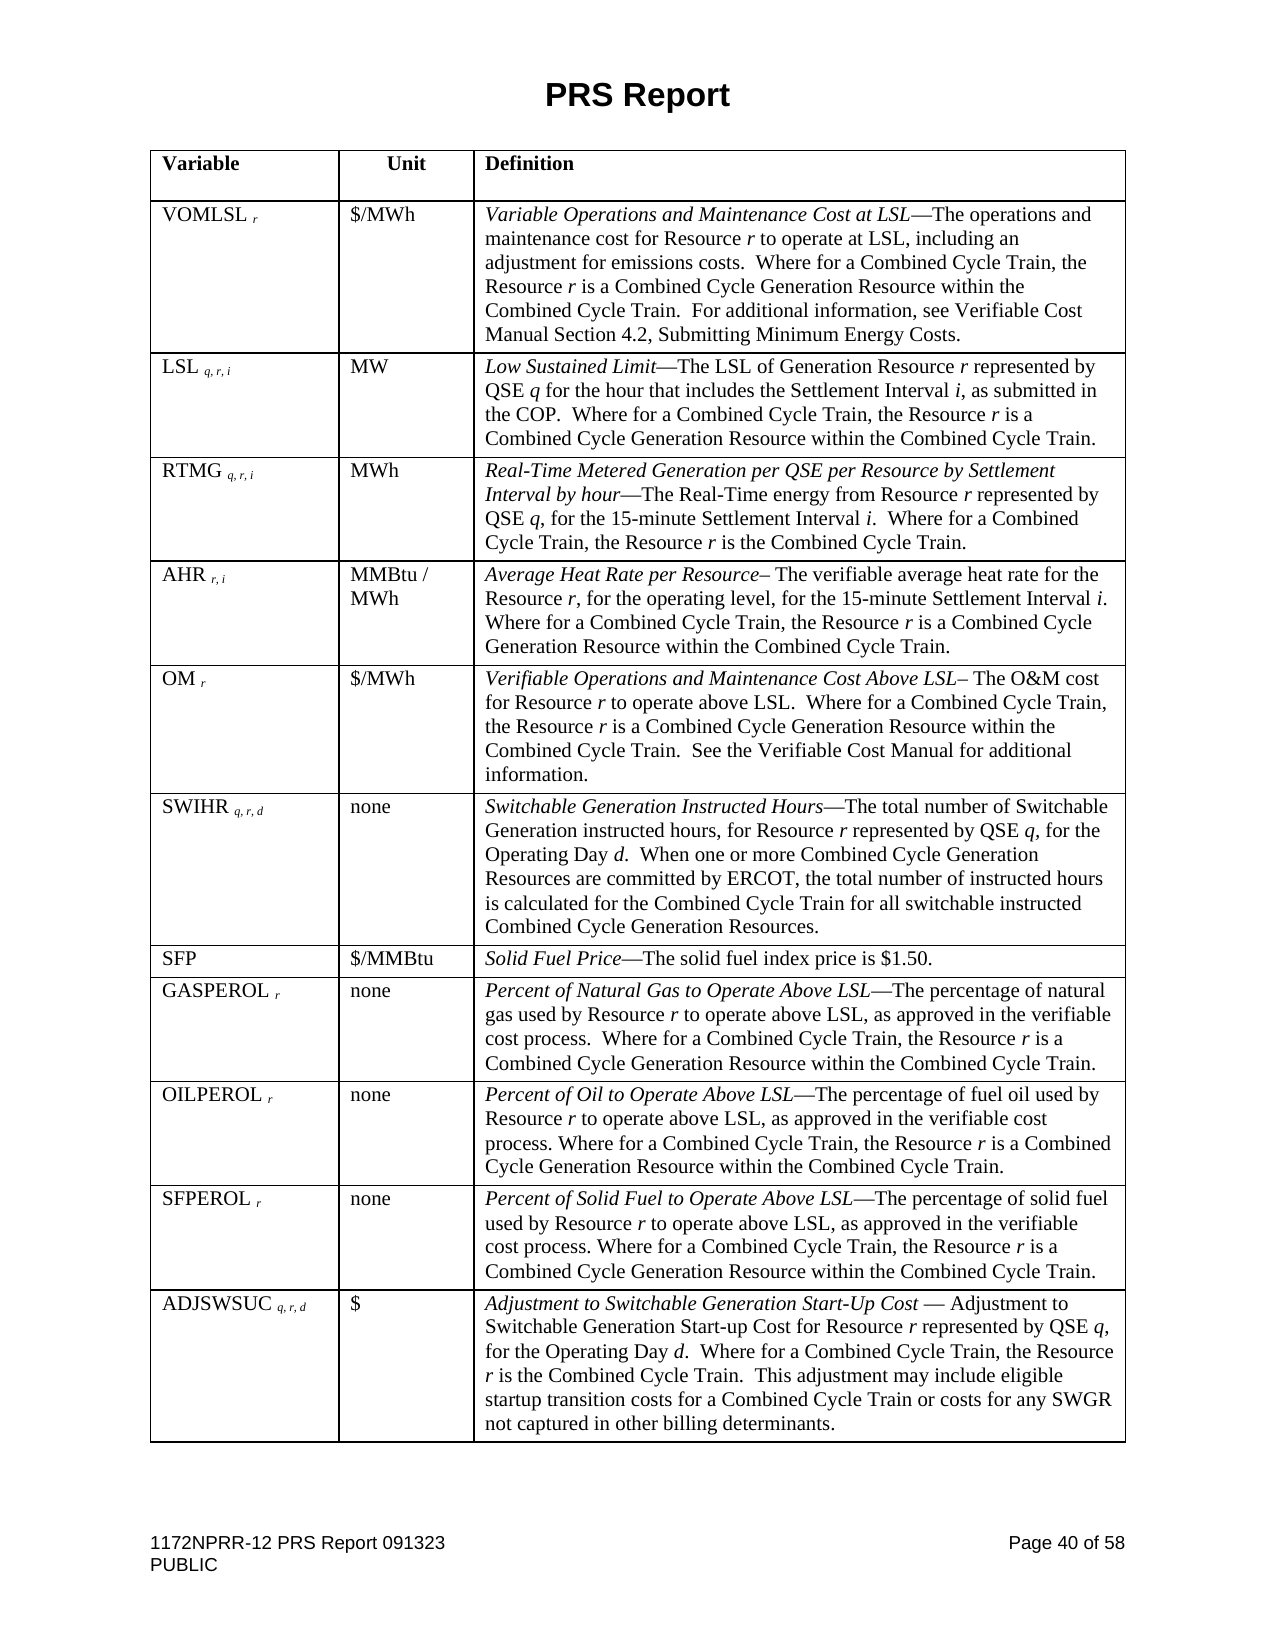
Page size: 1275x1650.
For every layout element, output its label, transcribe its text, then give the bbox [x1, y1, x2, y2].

table_cell MMBtu / MWh [340, 562, 473, 664]
table_header Variable [151, 151, 338, 200]
table_header Definition [475, 151, 1125, 200]
table_cell none [340, 1186, 473, 1289]
table_cell Real-Time Metered Generation per QSE per Resource by Settlement Interval by hour—The Real-Time energy from Resource r represented by QSE q, for the 15-minute Settlement Interval i. Where for a Combined Cycle Train, the Resource r is the Combined Cycle Train. [475, 458, 1125, 560]
table_cell SWIHR q, r, d [151, 794, 338, 945]
table_cell AHR r, i [151, 562, 338, 664]
table_cell Adjustment to Switchable Generation Start-Up Cost — Adjustment to Switchable Generation Start-up Cost for Resource r represented by QSE q, for the Operating Day d. Where for a Combined Cycle Train, the Resource r is the Combined Cycle Train. This adjustment may include eligible startup transition costs for a Combined Cycle Train or costs for any SWGR not captured in other billing determinants. [475, 1291, 1125, 1441]
table_cell Percent of Natural Gas to Operate Above LSL—The percentage of natural gas used by Resource r to operate above LSL, as approved in the verifiable cost process. Where for a Combined Cycle Train, the Resource r is a Combined Cycle Generation Resource within the Combined Cycle Train. [475, 978, 1125, 1081]
table_cell Switchable Generation Instructed Hours—The total number of Switchable Generation instructed hours, for Resource r represented by QSE q, for the Operating Day d. When one or more Combined Cycle Generation Resources are committed by ERCOT, the total number of instructed hours is calculated for the Combined Cycle Train for all switchable instructed Combined Cycle Generation Resources. [475, 794, 1125, 945]
table_cell MWh [340, 458, 473, 560]
table_cell GASPEROL r [151, 978, 338, 1081]
table_cell SFPEROL r [151, 1186, 338, 1289]
table_cell LSL q, r, i [151, 354, 338, 456]
table_cell Solid Fuel Price—The solid fuel index price is $1.50. [475, 946, 1125, 977]
table_cell none [340, 794, 473, 945]
table_cell Average Heat Rate per Resource– The verifiable average heat rate for the Resource r, for the operating level, for the 15-minute Settlement Interval i. Where for a Combined Cycle Train, the Resource r is a Combined Cycle Generation Resource within the Combined Cycle Train. [475, 562, 1125, 664]
table_header Unit [340, 151, 473, 200]
table_cell Verifiable Operations and Maintenance Cost Above LSL– The O&M cost for Resource r to operate above LSL. Where for a Combined Cycle Train, the Resource r is a Combined Cycle Generation Resource within the Combined Cycle Train. See the Verifiable Cost Manual for additional information. [475, 666, 1125, 793]
table_cell none [340, 978, 473, 1081]
table_cell VOMLSL r [151, 202, 338, 352]
table_cell $ [340, 1291, 473, 1441]
table_cell OM r [151, 666, 338, 793]
table_cell Variable Operations and Maintenance Cost at LSL—The operations and maintenance cost for Resource r to operate at LSL, including an adjustment for emissions costs. Where for a Combined Cycle Train, the Resource r is a Combined Cycle Generation Resource within the Combined Cycle Train. For additional information, see Verifiable Cost Manual Section 4.2, Submitting Minimum Energy Costs. [475, 202, 1125, 352]
table_cell SFP [151, 946, 338, 977]
table_cell $/MWh [340, 202, 473, 352]
table_cell $/MWh [340, 666, 473, 793]
table_cell Low Sustained Limit—The LSL of Generation Resource r represented by QSE q for the hour that includes the Settlement Interval i, as submitted in the COP. Where for a Combined Cycle Train, the Resource r is a Combined Cycle Generation Resource within the Combined Cycle Train. [475, 354, 1125, 456]
table_cell Percent of Solid Fuel to Operate Above LSL—The percentage of solid fuel used by Resource r to operate above LSL, as approved in the verifiable cost process. Where for a Combined Cycle Train, the Resource r is a Combined Cycle Generation Resource within the Combined Cycle Train. [475, 1186, 1125, 1289]
table_cell RTMG q, r, i [151, 458, 338, 560]
table_cell OILPEROL r [151, 1082, 338, 1185]
table_cell ADJSWSUC q, r, d [151, 1291, 338, 1441]
table_cell Percent of Oil to Operate Above LSL—The percentage of fuel oil used by Resource r to operate above LSL, as approved in the verifiable cost process. Where for a Combined Cycle Train, the Resource r is a Combined Cycle Generation Resource within the Combined Cycle Train. [475, 1082, 1125, 1185]
table_cell none [340, 1082, 473, 1185]
table_cell MW [340, 354, 473, 456]
table_cell $/MMBtu [340, 946, 473, 977]
